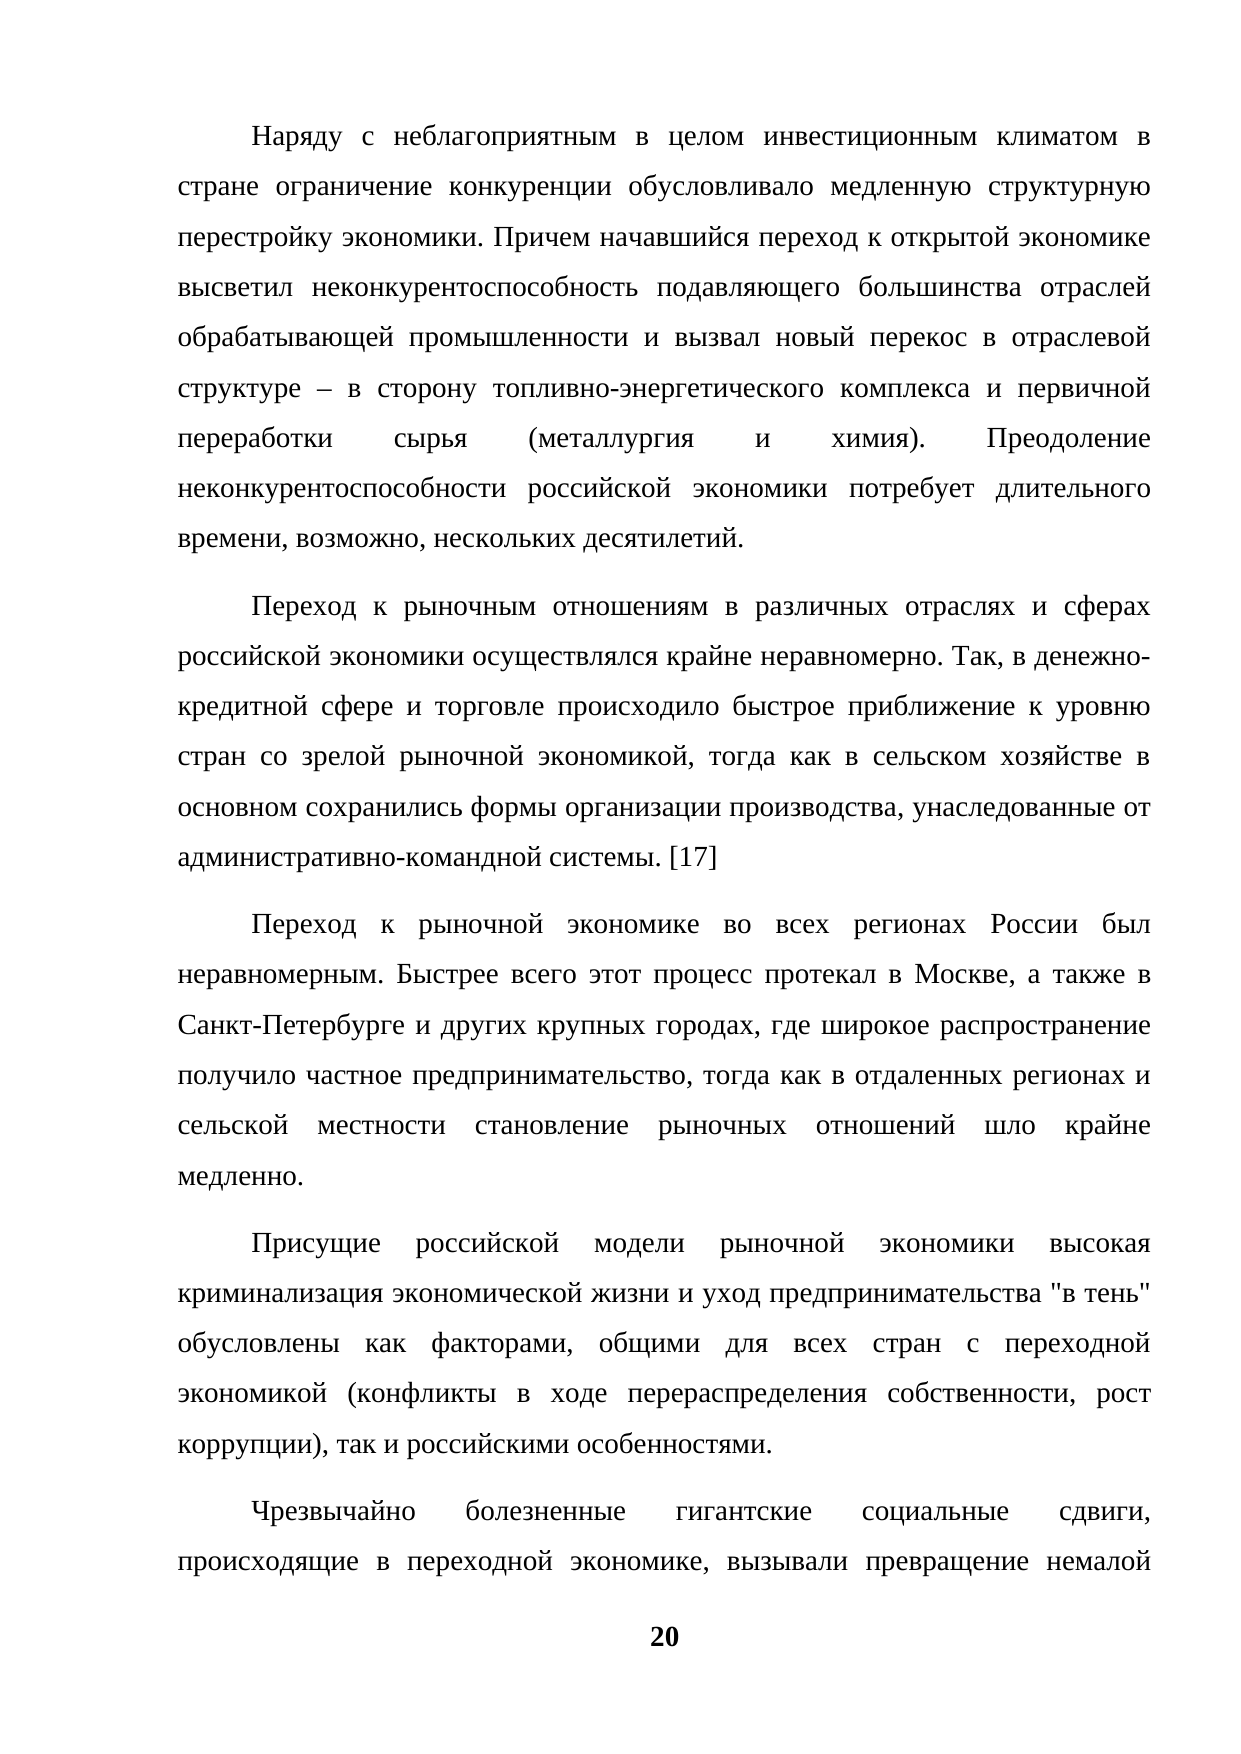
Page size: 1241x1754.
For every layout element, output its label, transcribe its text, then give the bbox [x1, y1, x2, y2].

text Наряду с неблагоприятным в целом инвестиционным климатом в стране ограничение конкуренции обусловливало медленную структурную перестройку экономики. Причем начавшийся переход к открытой экономике высветил неконкурентоспособность подавляющего большинства отраслей обрабатывающей промышленности и вызвал новый перекос в отраслевой структуре – в сторону топливно-энергетического комплекса и первичной переработки сырья (металлургия и химия). Преодоление неконкурентоспособности российской экономики потребует длительного времени, возможно, нескольких десятилетий. [177, 118, 1152, 554]
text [177, 1493, 1152, 1577]
text Присущие российской модели рыночной экономики высокая криминализация экономической жизни и уход предпринимательства "в тень" обусловлены как факторами, общими для всех стран с переходной экономикой (конфликты в ходе перераспределения собственности, рост коррупции), так и российскими особенностями. [177, 1225, 1152, 1459]
text Переход к рыночной экономике во всех регионах России был неравномерным. Быстрее всего этот процесс протекал в Москве, а также в Санкт-Петербурге и других крупных городах, где широкое распространение получило частное предпринимательство, тогда как в отдаленных регионах и сельской местности становление рыночных отношений шло крайне медленно. [177, 906, 1152, 1191]
text Переход к рыночным отношениям в различных отраслях и сферах российской экономики осуществлялся крайне неравномерно. Так, в денежно-кредитной сфере и торговле происходило быстрое приближение к уровню стран со зрелой рыночной экономикой, тогда как в сельском хозяйстве в основном сохранились формы организации производства, унаследованные от административно-командной системы. [17] [177, 588, 1152, 873]
